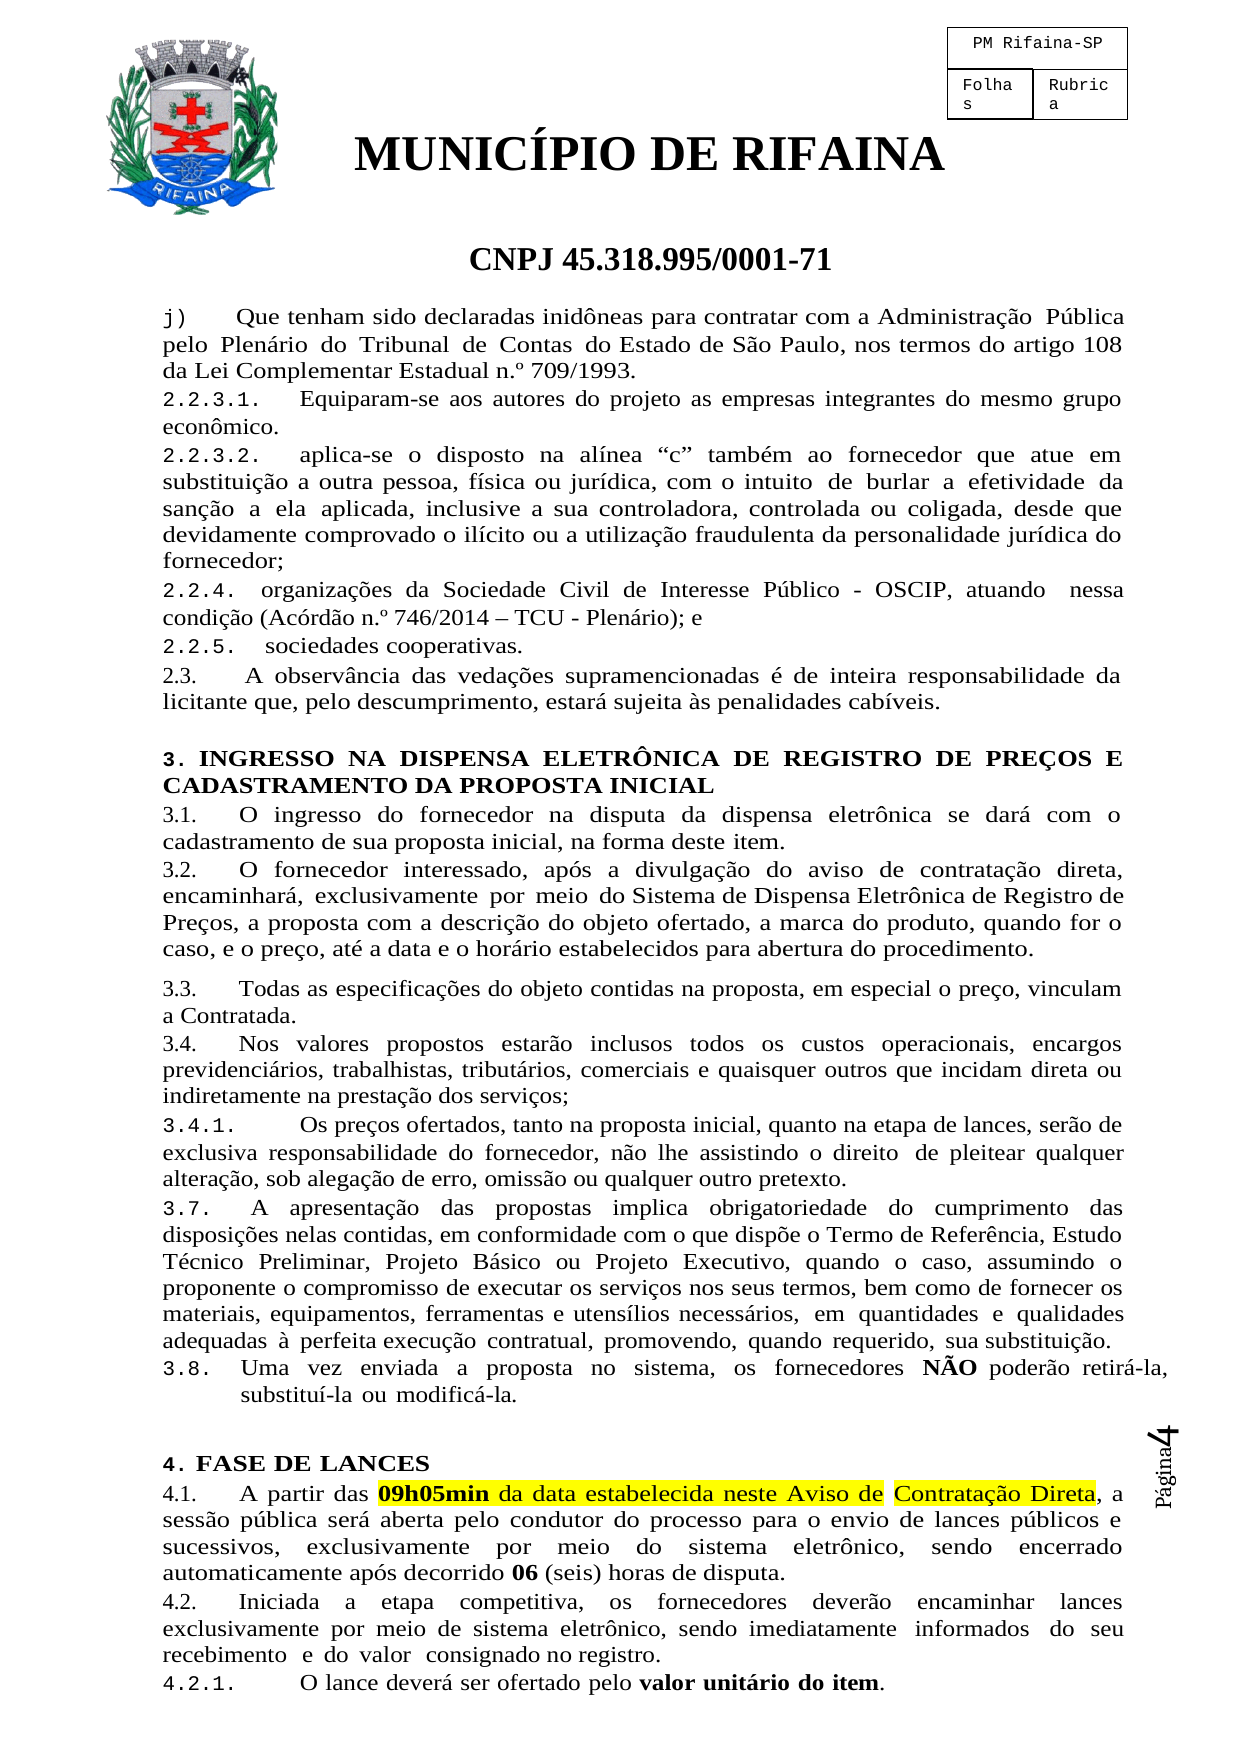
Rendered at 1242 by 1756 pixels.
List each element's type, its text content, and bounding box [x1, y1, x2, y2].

list Os preços ofertados, tanto na proposta inicial, quanto na etapa de lances, serão de exclusiva responsabilidade do fornecedor, não lhe assistindo o direito de pleitear qualquer alteração, sob alegação de erro, omissão ou qualquer outro pretexto. [162, 1111, 1124, 1191]
list organizações da Sociedade Civil de Interesse Público - OSCIP, atuando nessa condição (Acórdão n.º 746/2014 – TCU - Plenário); e [162, 576, 1124, 630]
list O ingresso do fornecedor na disputa da dispensa eletrônica se dará com o cadastramento de sua proposta inicial, na forma deste item. [162, 802, 1122, 854]
list A apresentação das propostas implica obrigatoriedade do cumprimento das disposições nelas contidas, em conformidade com o que dispõe o Termo de Referência, Estudo Técnico Preliminar, Projeto Básico ou Projeto Executivo, quando o caso, assumindo o proponente o compromisso de executar os serviços nos seus termos, bem como de fornecer os materiais, equipamentos, ferramentas e utensílios necessários, em quantidades e qualidades adequadas à perfeita execução contratual, promovendo, quando requerido, sua substituição. [162, 1194, 1124, 1353]
list Que tenham sido declaradas inidôneas para contratar com a Administração Pública pelo Plenário do Tribunal de Contas do Estado de São Paulo, nos termos do artigo 108 da Lei Complementar Estadual n.º 709/1993. [162, 303, 1124, 383]
list Equiparam-se aos autores do projeto as empresas integrantes do mesmo grupo econômico. [162, 385, 1123, 439]
picture [105, 36, 278, 215]
list sociedades cooperativas. [162, 633, 1168, 660]
list Todas as especificações do objeto contidas na proposta, em especial o preço, vinculam a Contratada. [162, 975, 1124, 1028]
list O fornecedor interessado, após a divulgação do aviso de contratação direta, encaminhará, exclusivamente por meio do Sistema de Dispensa Eletrônica de Registro de Preços, a proposta com a descrição do objeto ofertado, a marca do produto, quando for o caso, e o preço, até a data e o horário estabelecidos para abertura do procedimento. [162, 856, 1124, 962]
list Iniciada a etapa competitiva, os fornecedores deverão encaminhar lances exclusivamente por meio de sistema eletrônico, sendo imediatamente informados do seu recebimento e do valor consignado no registro. [162, 1588, 1124, 1667]
list A partir das 09h05min da data estabelecida neste Aviso de Contratação Direta, a sessão pública será aberta pelo condutor do processo para o envio de lances públicos e sucessivos, exclusivamente por meio do sistema eletrônico, sendo encerrado automaticamente após decorrido 06 (seis) horas de disputa. [162, 1480, 1124, 1585]
list O lance deverá ser ofertado pelo valor unitário do item. [162, 1669, 1168, 1697]
list aplica-se o disposto na alínea “c” também ao fornecedor que atue em substituição a outra pessoa, física ou jurídica, com o intuito de burlar a efetividade da sanção a ela aplicada, inclusive a sua controladora, controlada ou coligada, desde que devidamente comprovado o ilícito ou a utilização fraudulenta da personalidade jurídica do fornecedor; [162, 441, 1123, 574]
subtitle FASE DE LANCES [162, 1451, 1168, 1478]
list A observância das vedações supramencionadas é de inteira responsabilidade da licitante que, pelo descumprimento, estará sujeita às penalidades cabíveis. [162, 662, 1123, 714]
list Nos valores propostos estarão inclusos todos os custos operacionais, encargos previdenciários, trabalhistas, tributários, comerciais e quaisquer outros que incidam direta ou indiretamente na prestação dos serviços; [162, 1030, 1124, 1109]
subtitle INGRESSO NA DISPENSA ELETRÔNICA DE REGISTRO DE PREÇOS E CADASTRAMENTO DA PROPOSTA INICIAL [162, 745, 1124, 799]
list Uma vez enviada a proposta no sistema, os fornecedores NÃO poderão retirá-la, substituí-la ou modificá-la. [162, 1354, 1168, 1408]
